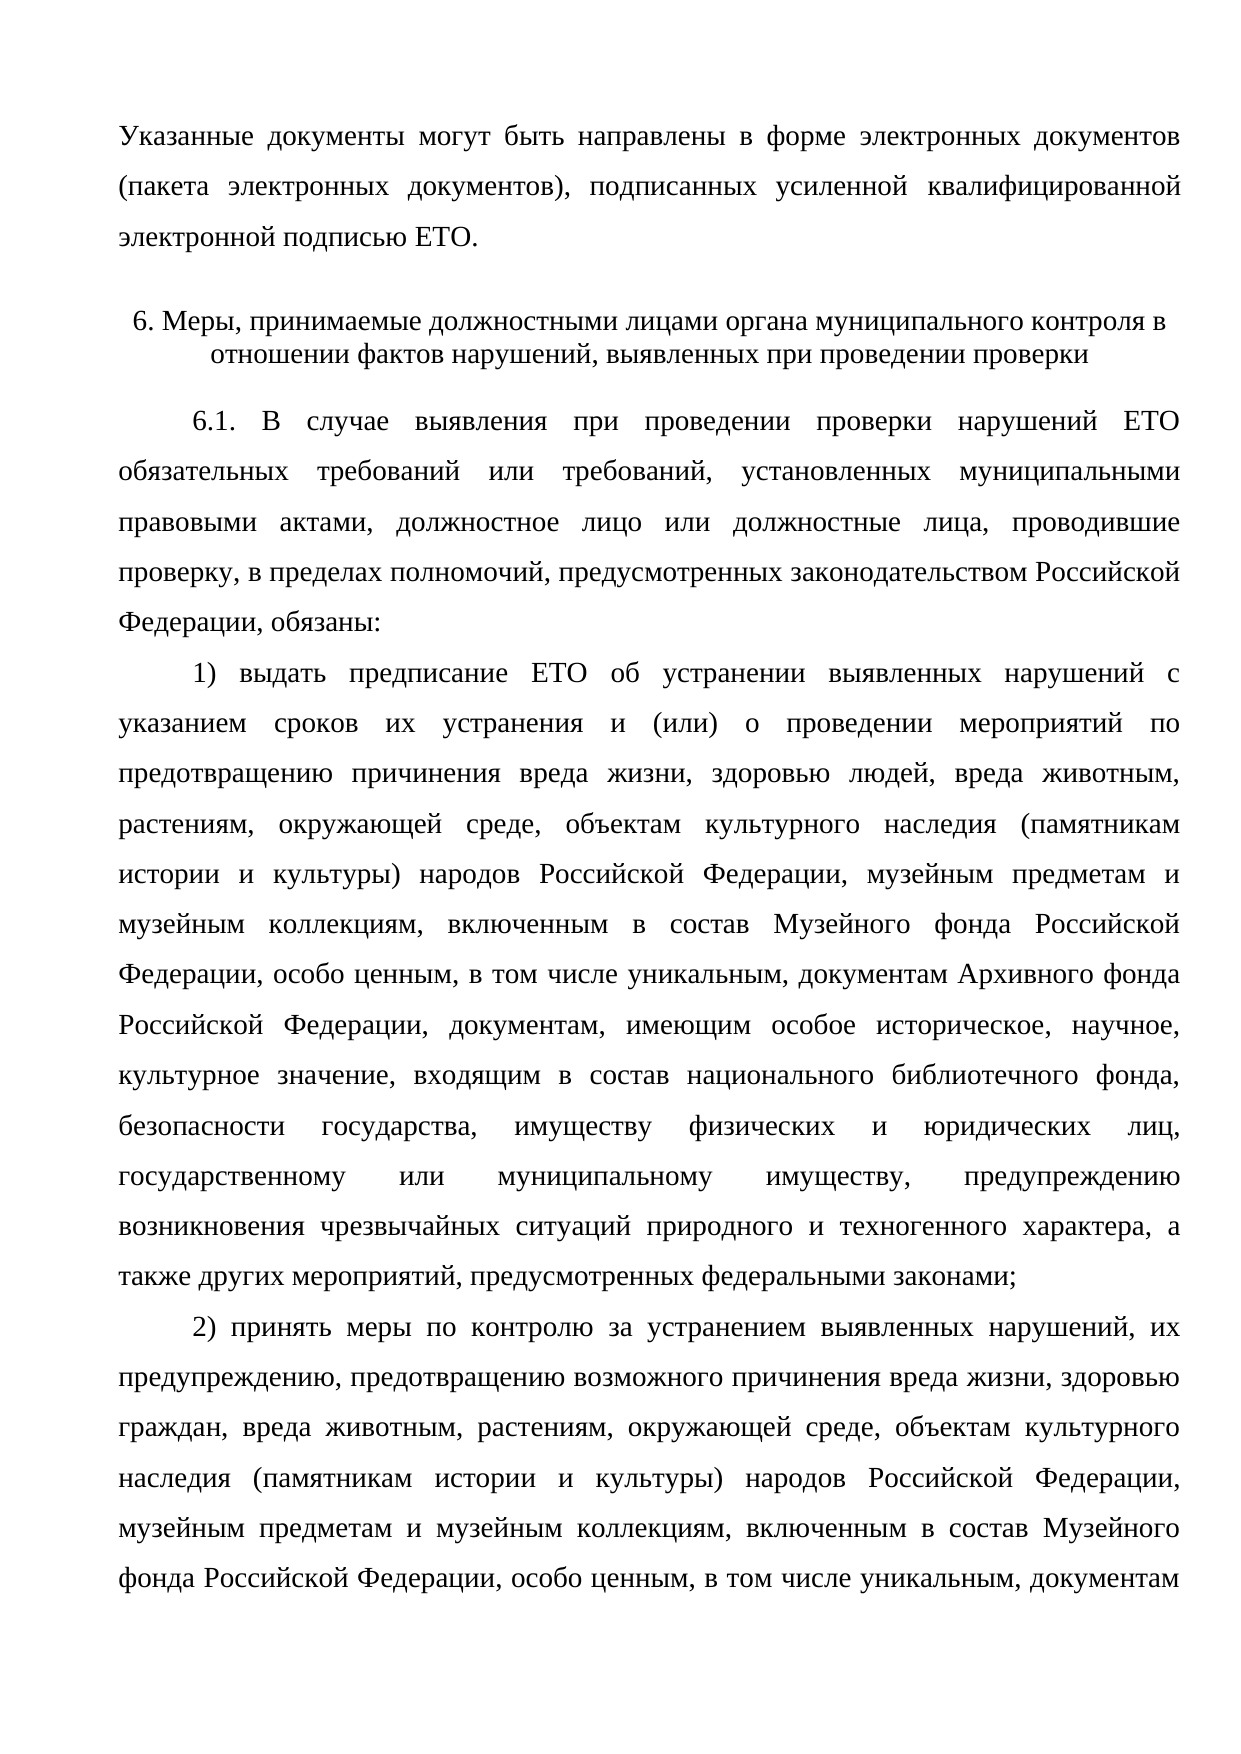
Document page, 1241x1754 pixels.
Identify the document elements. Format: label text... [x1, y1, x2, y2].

text 6. Меры, принимаемые должностными лицами органа муниципального контроля в отношении фактов нарушений, выявленных при проведении проверки [118, 303, 1181, 370]
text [118, 1309, 1181, 1594]
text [118, 118, 1181, 252]
text 6.1. В случае выявления при проведении проверки нарушений ЕТО обязательных требований или требований, установленных муниципальными правовыми актами, должностное лицо или должностные лица, проводившие проверку, в пределах полномочий, предусмотренных законодательством Российской Федерации, обязаны: [118, 403, 1181, 638]
text 1) выдать предписание ЕТО об устранении выявленных нарушений с указанием сроков их устранения и (или) о проведении мероприятий по предотвращению причинения вреда жизни, здоровью людей, вреда животным, растениям, окружающей среде, объектам культурного наследия (памятникам истории и культуры) народов Российской Федерации, музейным предметам и музейным коллекциям, включенным в состав Музейного фонда Российской Федерации, особо ценным, в том числе уникальным, документам Архивного фонда Российской Федерации, документам, имеющим особое историческое, научное, культурное значение, входящим в состав национального библиотечного фонда, безопасности государства, имуществу физических и юридических лиц, государственному или муниципальному имуществу, предупреждению возникновения чрезвычайных ситуаций природного и техногенного характера, а также других мероприятий, предусмотренных федеральными законами; [118, 655, 1181, 1292]
